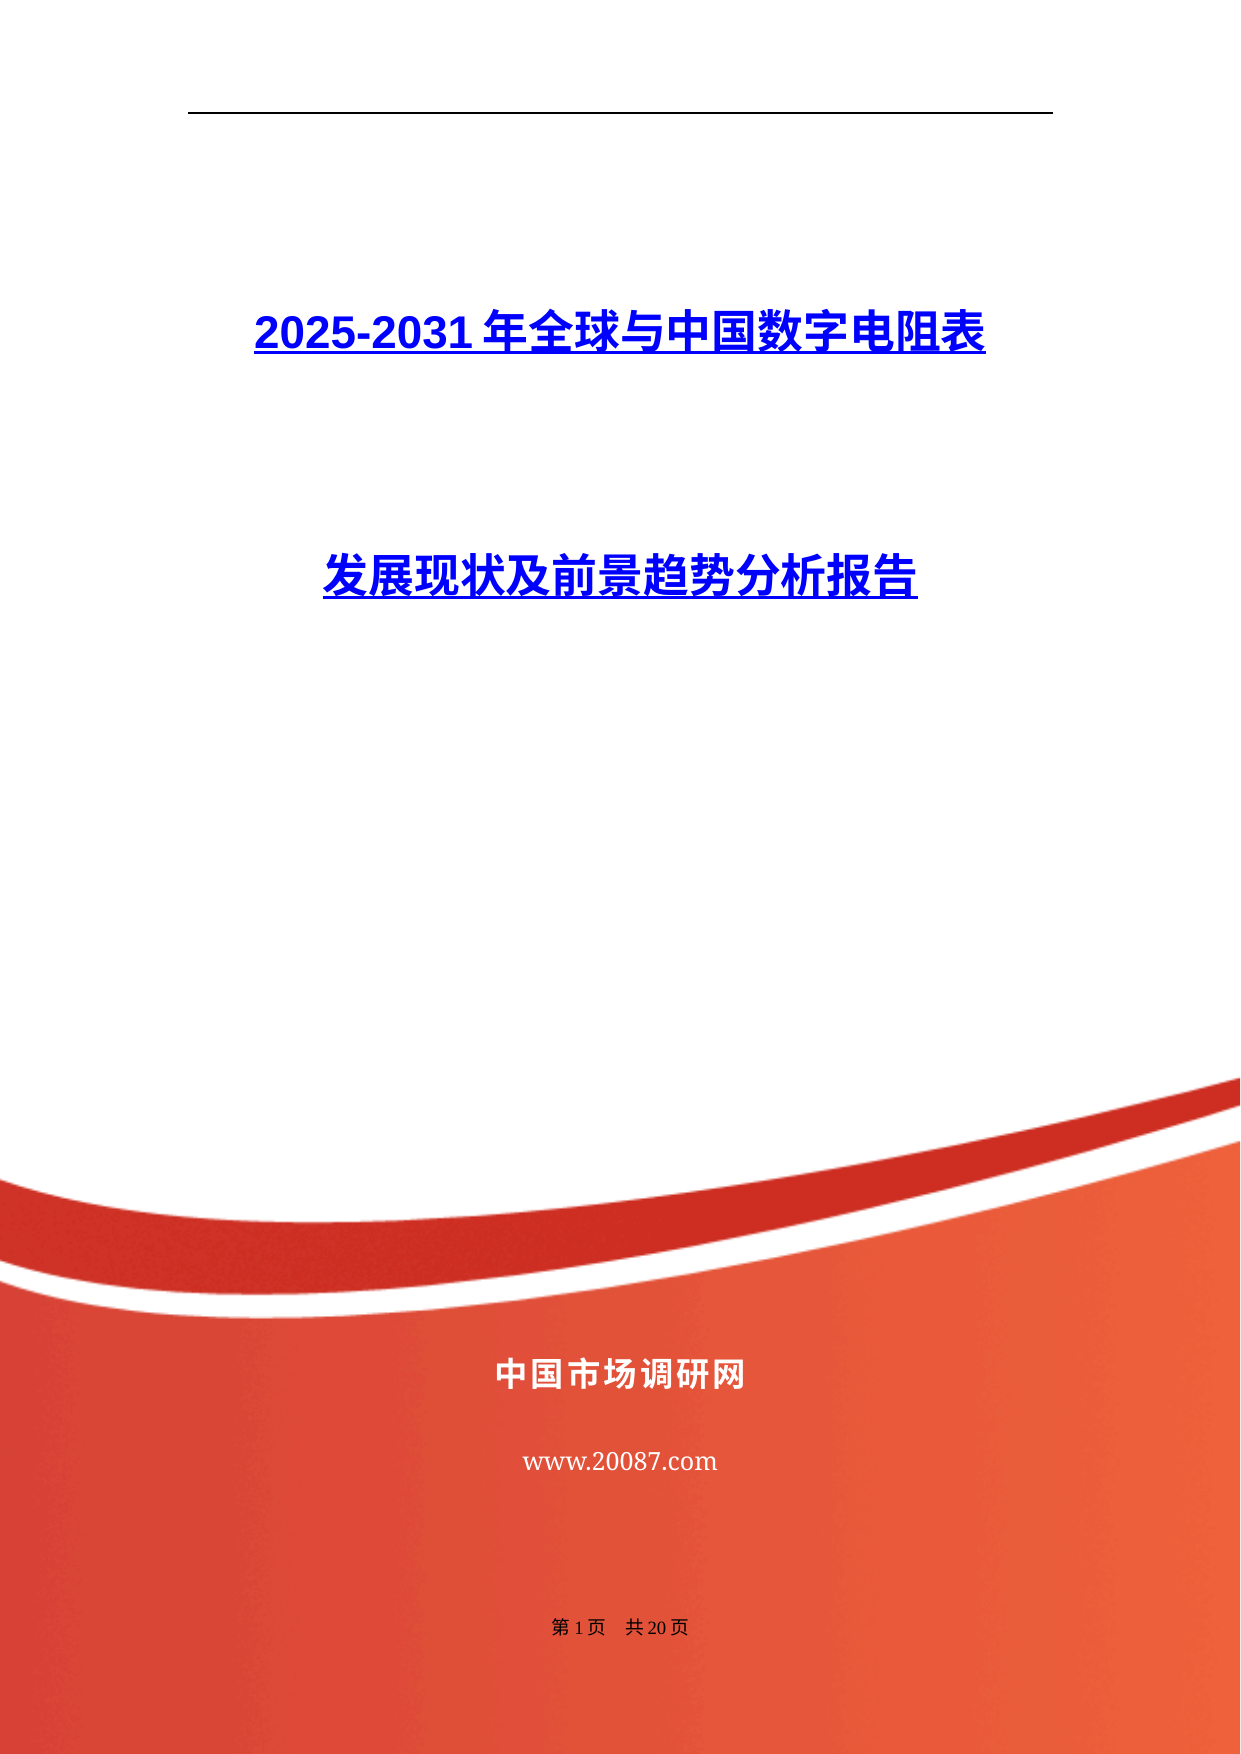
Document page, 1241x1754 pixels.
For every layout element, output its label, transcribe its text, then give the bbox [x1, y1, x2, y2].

subtitle 中国市场调研网 [187, 1339, 1053, 1404]
text www.20087.com [187, 1428, 1053, 1493]
table_header 2025-2031年全球与中国数字电阻表发展现状及前景趋势分析报告 [188, 207, 1053, 773]
picture [0, 1006, 1241, 1754]
